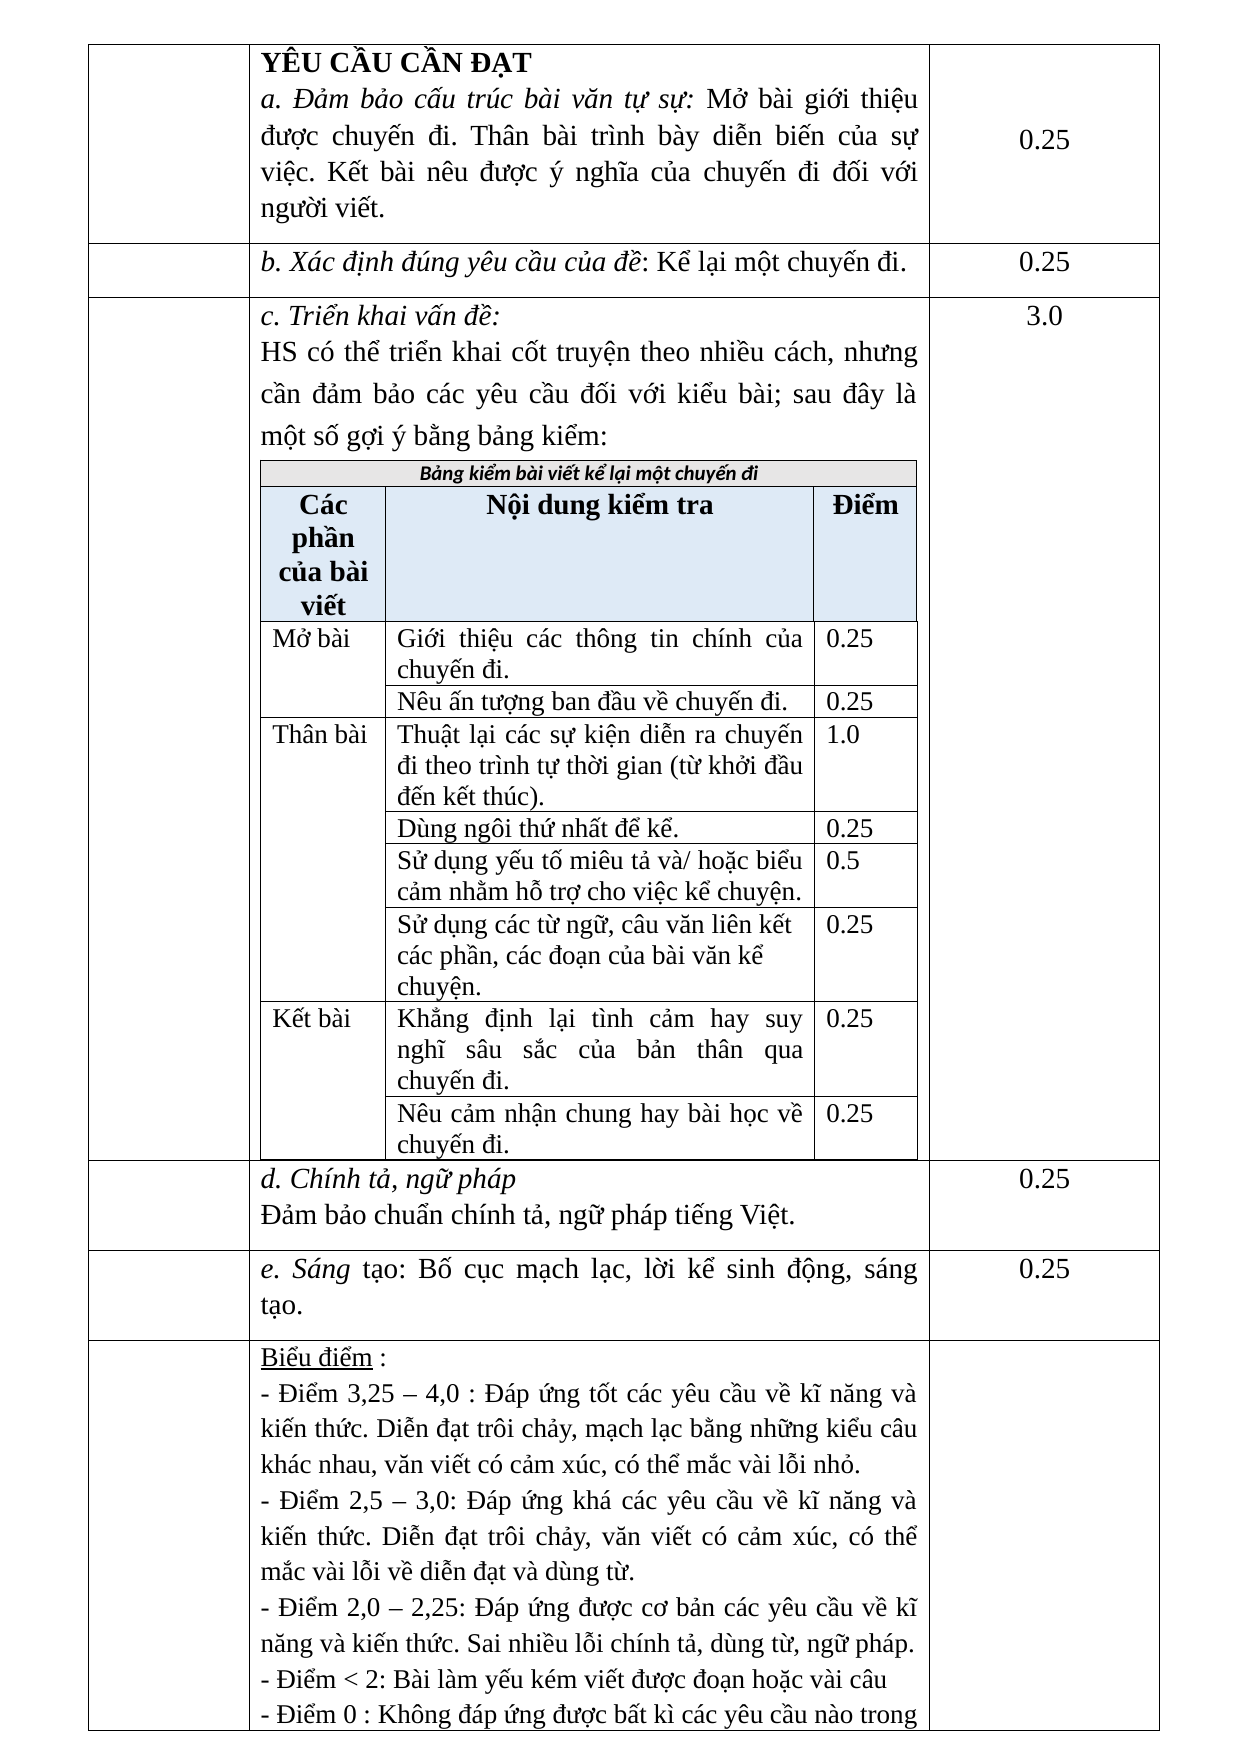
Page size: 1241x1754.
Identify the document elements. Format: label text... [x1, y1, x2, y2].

table_cell d. Chính tả, ngữ pháp Đảm bảo chuẩn chính tả, ngữ pháp tiếng Việt. [250, 1161, 929, 1250]
table_cell e. Sáng tạo: Bố cục mạch lạc, lời kể sinh động, sáng tạo. [250, 1251, 929, 1340]
table_cell 0.25 [930, 1251, 1159, 1340]
table_cell 0.25 [930, 244, 1159, 297]
table_cell 0.25 [930, 1161, 1159, 1250]
table_cell b. Xác định đúng yêu cầu của đề: Kể lại một chuyến đi. [250, 244, 929, 297]
table_cell [89, 1161, 249, 1250]
table_cell c. Triển khai vấn đề: HS có thể triển khai cốt truyện theo nhiều cách, nhưng cần đảm bảo các yêu cầu đối với kiểu bài; sau đây là một số gợi ý bằng bảng kiểm: [250, 298, 929, 1160]
table_cell 3.0 [930, 298, 1159, 1160]
table_cell [89, 1341, 249, 1729]
table_cell [89, 298, 249, 1160]
table_cell [89, 45, 249, 243]
table_cell YÊU CẦU CẦN ĐẠT a. Đảm bảo cấu trúc bài văn tự sự: Mở bài giới thiệu được chuyến đi. Thân bài trình bày diễn biến của sự việc. Kết bài nêu được ý nghĩa của chuyến đi đối với người viết. [250, 45, 929, 243]
table_cell [89, 244, 249, 297]
table_cell 0.25 [930, 45, 1159, 243]
table_cell [89, 1251, 249, 1340]
table_cell [930, 1341, 1159, 1729]
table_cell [250, 1341, 929, 1729]
